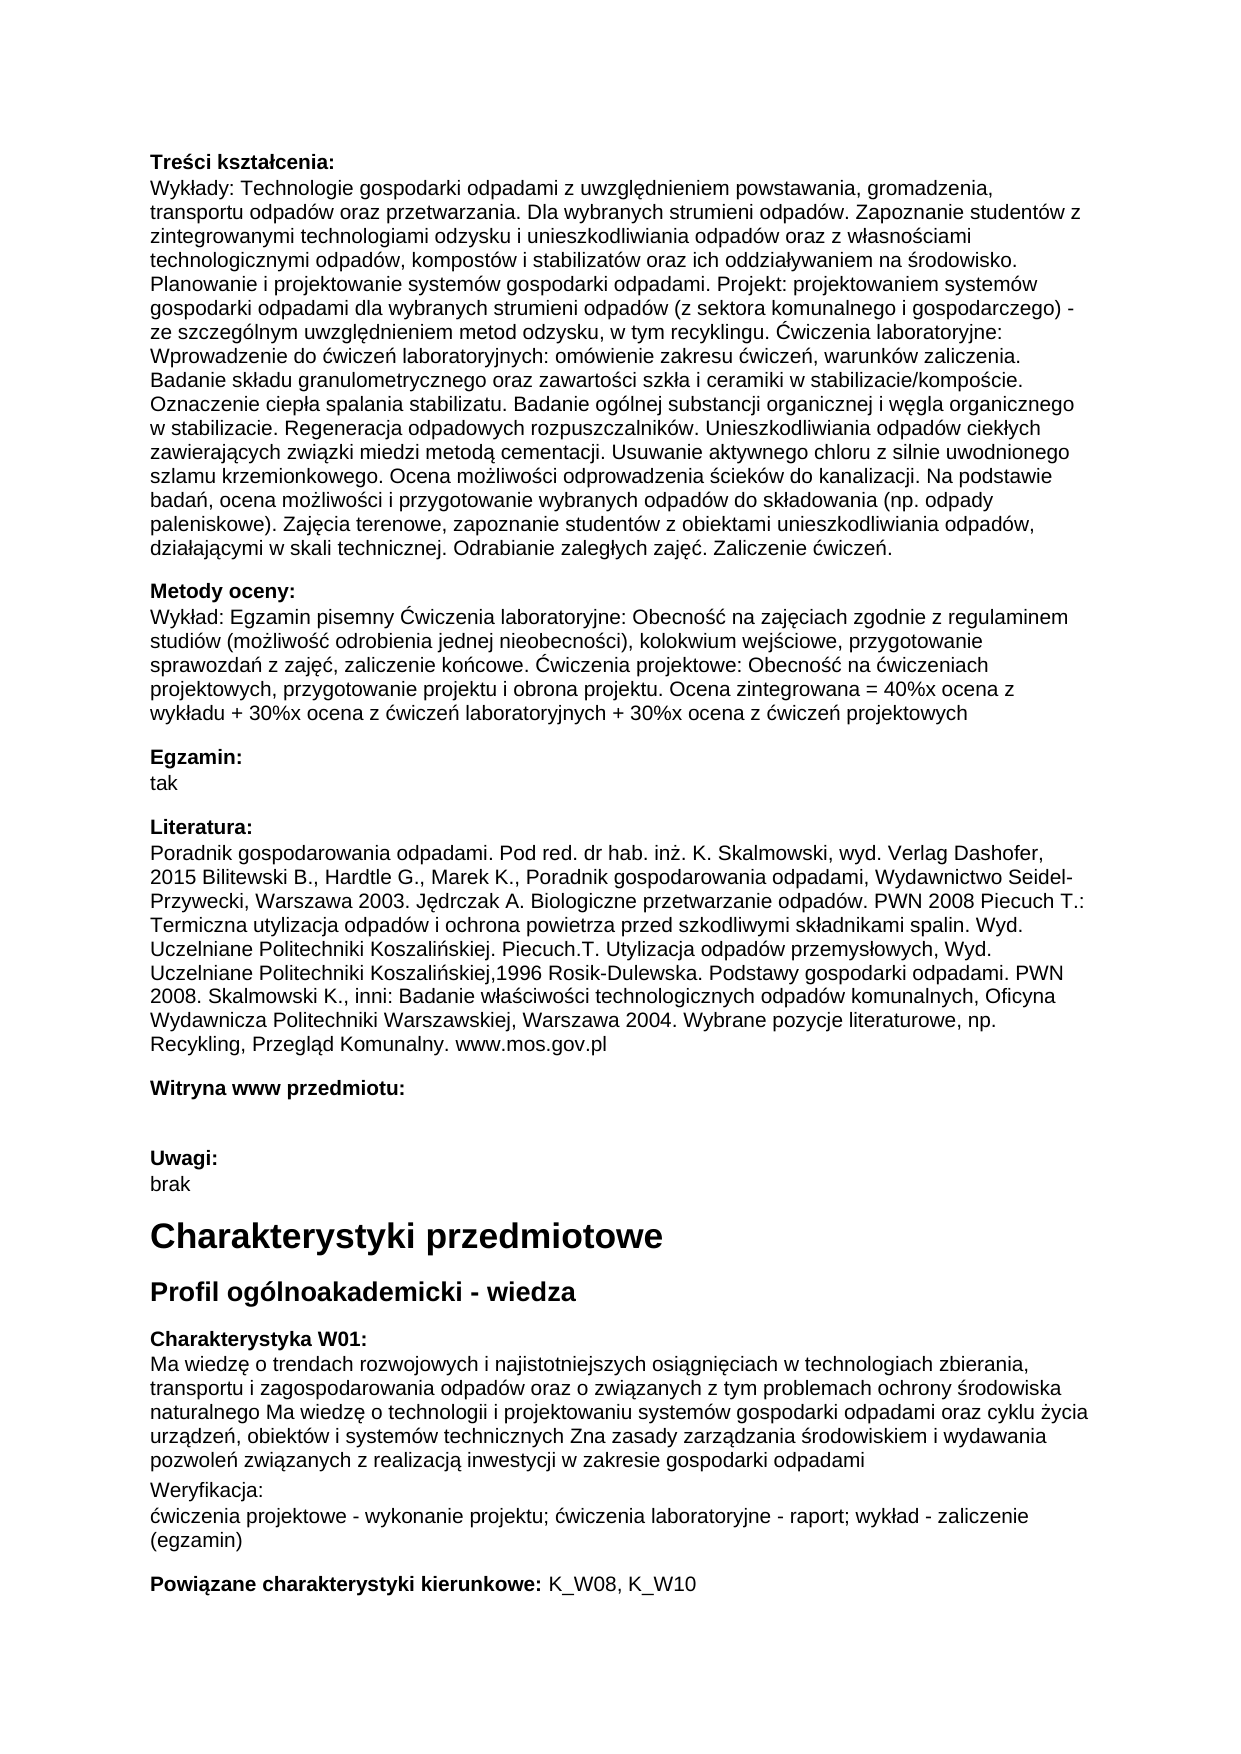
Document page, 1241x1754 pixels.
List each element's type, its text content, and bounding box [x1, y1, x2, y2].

subtitle Profil ogólnoakademicki - wiedza [150, 1276, 1090, 1307]
text Literatura: [150, 814, 1090, 838]
text Uwagi: [150, 1146, 1090, 1170]
text tak [150, 771, 1090, 795]
text ćwiczenia projektowe - wykonanie projektu; ćwiczenia laboratoryjne - raport; wykład - zaliczenie (egzamin) [150, 1504, 1090, 1552]
text Poradnik gospodarowania odpadami. Pod red. dr hab. inż. K. Skalmowski, wyd. Verlag Dashofer, 2015 Bilitewski B., Hardtle G., Marek K., Poradnik gospodarowania odpadami, Wydawnictwo Seidel-Przywecki, Warszawa 2003. Jędrczak A. Biologiczne przetwarzanie odpadów. PWN 2008 Piecuch T.: Termiczna utylizacja odpadów i ochrona powietrza przed szkodliwymi składnikami spalin. Wyd. Uczelniane Politechniki Koszalińskiej. Piecuch.T. Utylizacja odpadów przemysłowych, Wyd. Uczelniane Politechniki Koszalińskiej,1996 Rosik-Dulewska. Podstawy gospodarki odpadami. PWN 2008. Skalmowski K., inni: Badanie właściwości technologicznych odpadów komunalnych, Oficyna Wydawnicza Politechniki Warszawskiej, Warszawa 2004. Wybrane pozycje literaturowe, np. Recykling, Przegląd Komunalny. www.mos.gov.pl [150, 841, 1090, 1056]
text Egzamin: [150, 745, 1090, 769]
text brak [150, 1172, 1090, 1196]
text Treści kształcenia: [150, 150, 1090, 174]
text Wykłady: Technologie gospodarki odpadami z uwzględnieniem powstawania, gromadzenia, transportu odpadów oraz przetwarzania. Dla wybranych strumieni odpadów. Zapoznanie studentów z zintegrowanymi technologiami odzysku i unieszkodliwiania odpadów oraz z własnościami technologicznymi odpadów, kompostów i stabilizatów oraz ich oddziaływaniem na środowisko. Planowanie i projektowanie systemów gospodarki odpadami. Projekt: projektowaniem systemów gospodarki odpadami dla wybranych strumieni odpadów (z sektora komunalnego i gospodarczego) - ze szczególnym uwzględnieniem metod odzysku, w tym recyklingu. Ćwiczenia laboratoryjne: Wprowadzenie do ćwiczeń laboratoryjnych: omówienie zakresu ćwiczeń, warunków zaliczenia. Badanie składu granulometrycznego oraz zawartości szkła i ceramiki w stabilizacie/kompoście. Oznaczenie ciepła spalania stabilizatu. Badanie ogólnej substancji organicznej i węgla organicznego w stabilizacie. Regeneracja odpadowych rozpuszczalników. Unieszkodliwiania odpadów ciekłych zawierających związki miedzi metodą cementacji. Usuwanie aktywnego chloru z silnie uwodnionego szlamu krzemionkowego. Ocena możliwości odprowadzenia ścieków do kanalizacji. Na podstawie badań, ocena możliwości i przygotowanie wybranych odpadów do składowania (np. odpady paleniskowe). Zajęcia terenowe, zapoznanie studentów z obiektami unieszkodliwiania odpadów, działającymi w skali technicznej. Odrabianie zaległych zajęć. Zaliczenie ćwiczeń. [150, 176, 1090, 559]
subtitle Charakterystyki przedmiotowe [150, 1216, 1090, 1256]
text Ma wiedzę o trendach rozwojowych i najistotniejszych osiągnięciach w technologiach zbierania, transportu i zagospodarowania odpadów oraz o związanych z tym problemach ochrony środowiska naturalnego Ma wiedzę o technologii i projektowaniu systemów gospodarki odpadami oraz cyklu życia urządzeń, obiektów i systemów technicznych Zna zasady zarządzania środowiskiem i wydawania pozwoleń związanych z realizacją inwestycji w zakresie gospodarki odpadami [150, 1352, 1090, 1472]
text Metody oceny: [150, 579, 1090, 603]
text Charakterystyka W01: [150, 1327, 1090, 1351]
text Wykład: Egzamin pisemny Ćwiczenia laboratoryjne: Obecność na zajęciach zgodnie z regulaminem studiów (możliwość odrobienia jednej nieobecności), kolokwium wejściowe, przygotowanie sprawozdań z zajęć, zaliczenie końcowe. Ćwiczenia projektowe: Obecność na ćwiczeniach projektowych, przygotowanie projektu i obrona projektu. Ocena zintegrowana = 40%x ocena z wykładu + 30%x ocena z ćwiczeń laboratoryjnych + 30%x ocena z ćwiczeń projektowych [150, 605, 1090, 725]
text Witryna www przedmiotu: [150, 1076, 1090, 1100]
text Weryfikacja: [150, 1478, 1090, 1502]
text Powiązane charakterystyki kierunkowe: K_W08, K_W10 [150, 1572, 1090, 1596]
